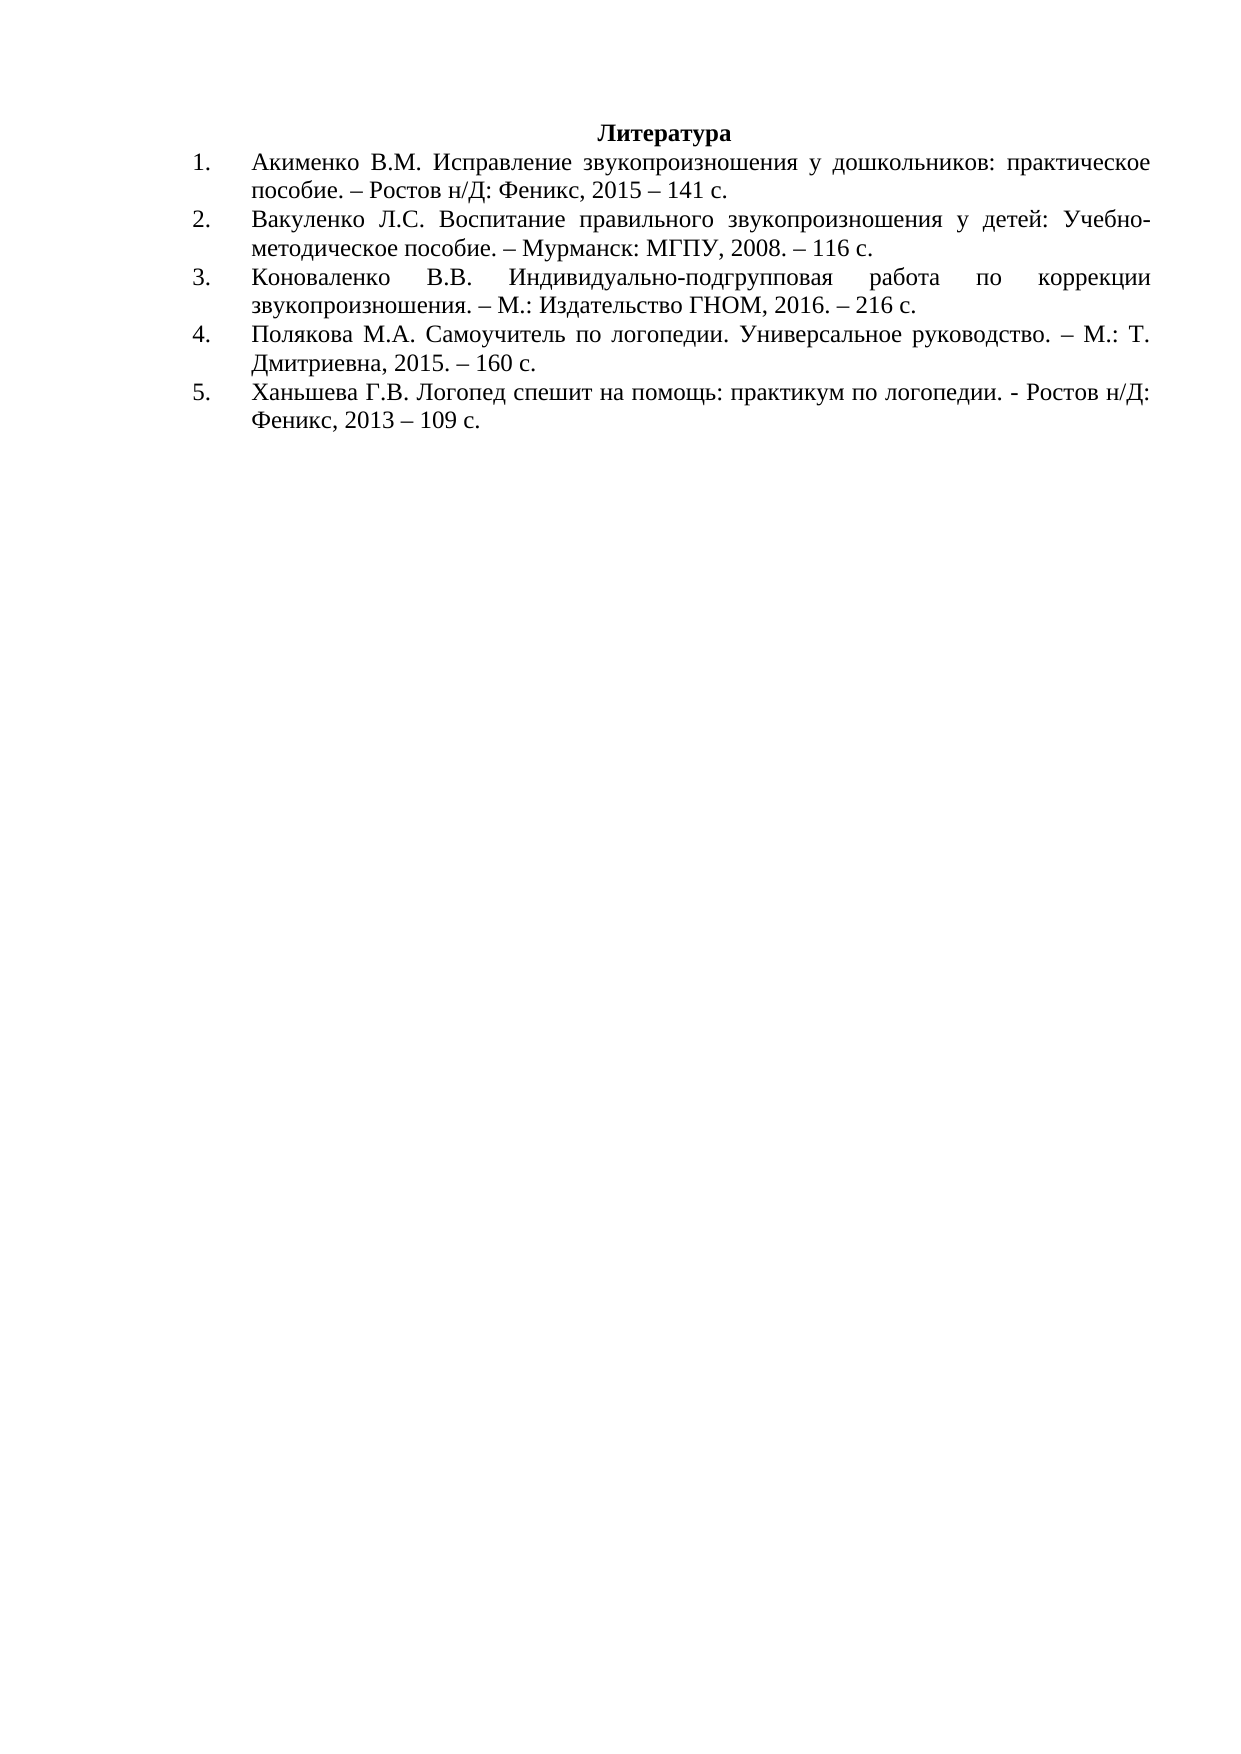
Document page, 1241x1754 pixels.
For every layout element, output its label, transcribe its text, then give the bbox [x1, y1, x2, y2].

list Полякова М.А. Самоучитель по логопедии. Универсальное руководство. – М.: Т. Дмитриевна, 2015. – 160 с. [192, 319, 1152, 377]
list Вакуленко Л.С. Воспитание правильного звукопроизношения у детей: Учебно-методическое пособие. – Мурманск: МГПУ, 2008. – 116 с. [192, 204, 1152, 262]
list Ханьшева Г.В. Логопед спешит на помощь: практикум по логопедии. - Ростов н/Д: Феникс, 2013 – 109 с. [192, 377, 1152, 434]
list Коноваленко В.В. Индивидуально-подгрупповая работа по коррекции звукопроизношения. – М.: Издательство ГНОМ, 2016. – 216 с. [192, 262, 1152, 319]
list Акименко В.М. Исправление звукопроизношения у дошкольников: практическое пособие. – Ростов н/Д: Феникс, 2015 – 141 с. [192, 147, 1152, 204]
text Литература [177, 118, 1152, 147]
